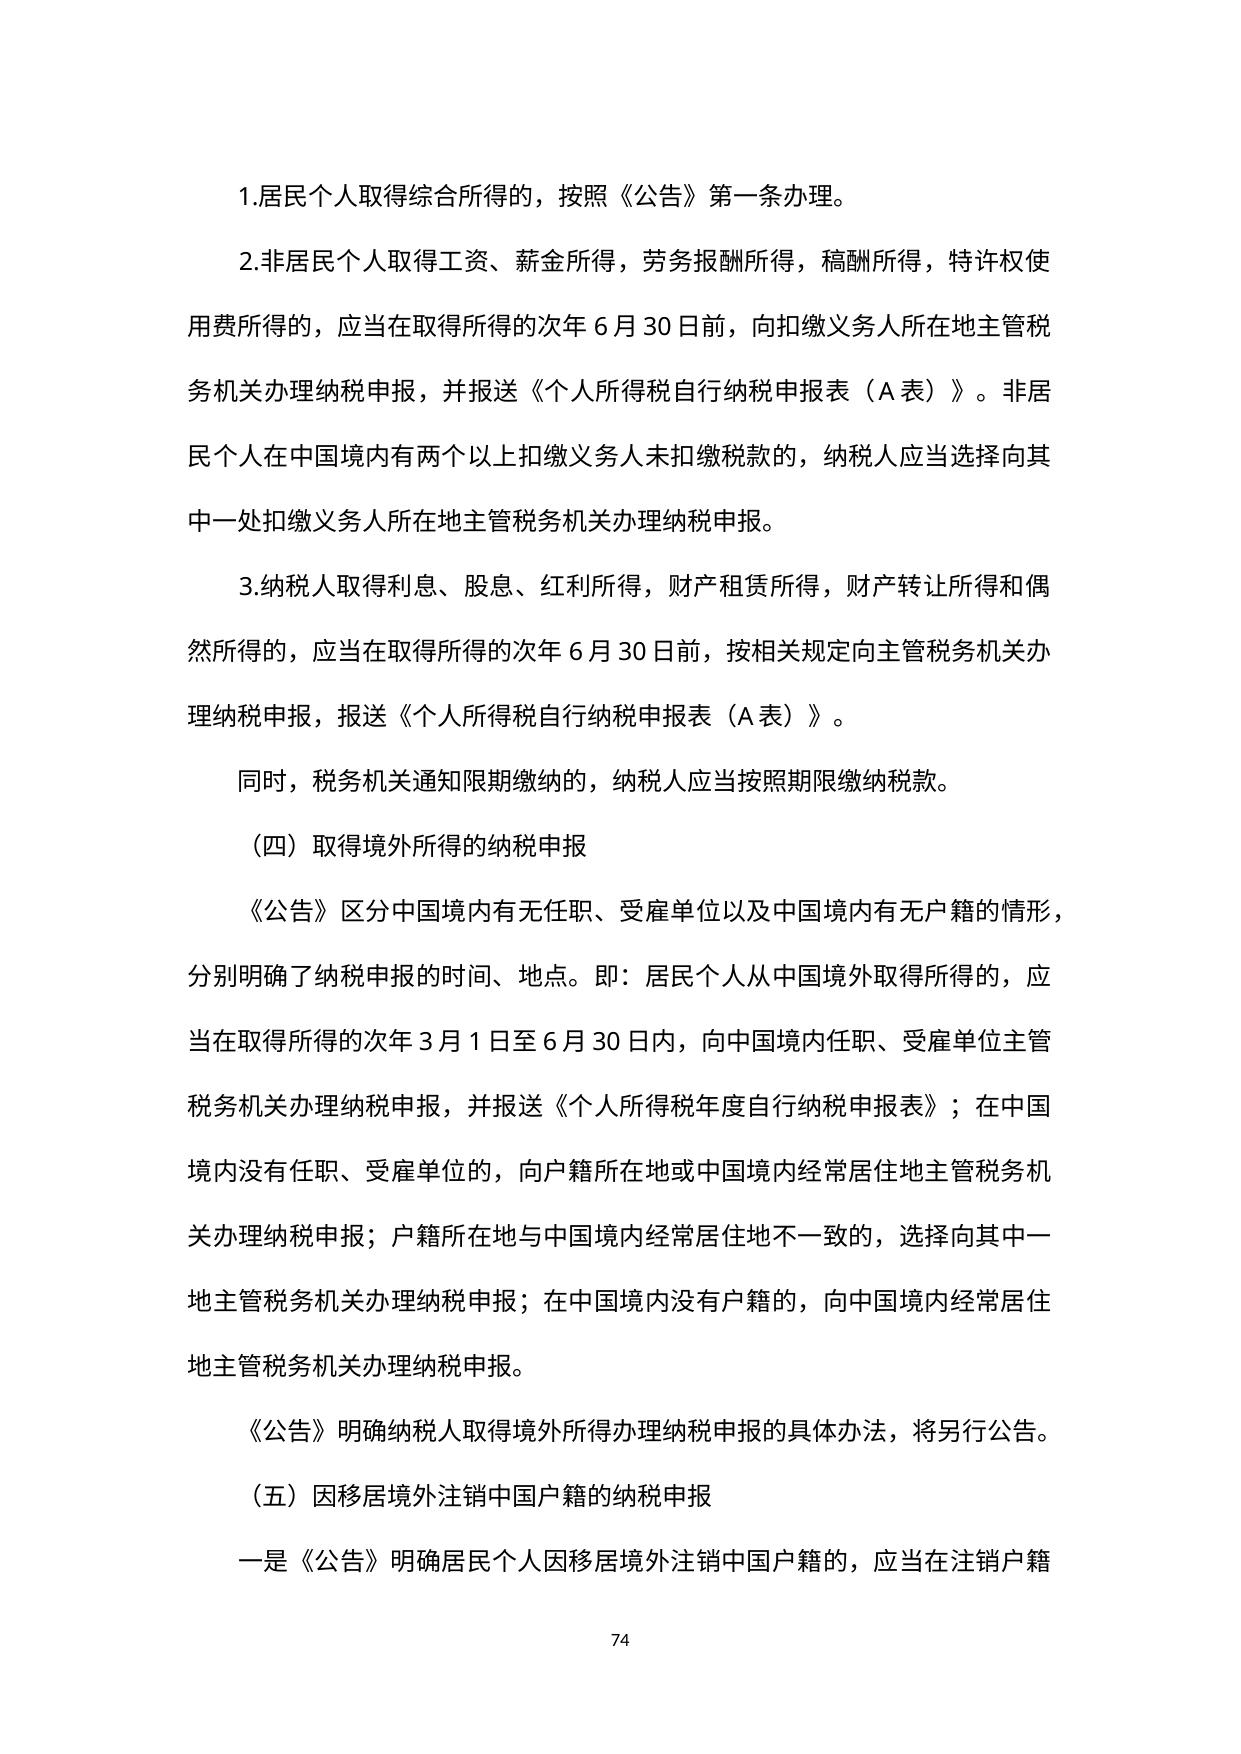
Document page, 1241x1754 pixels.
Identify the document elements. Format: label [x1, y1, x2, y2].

text [187, 162, 1053, 1592]
